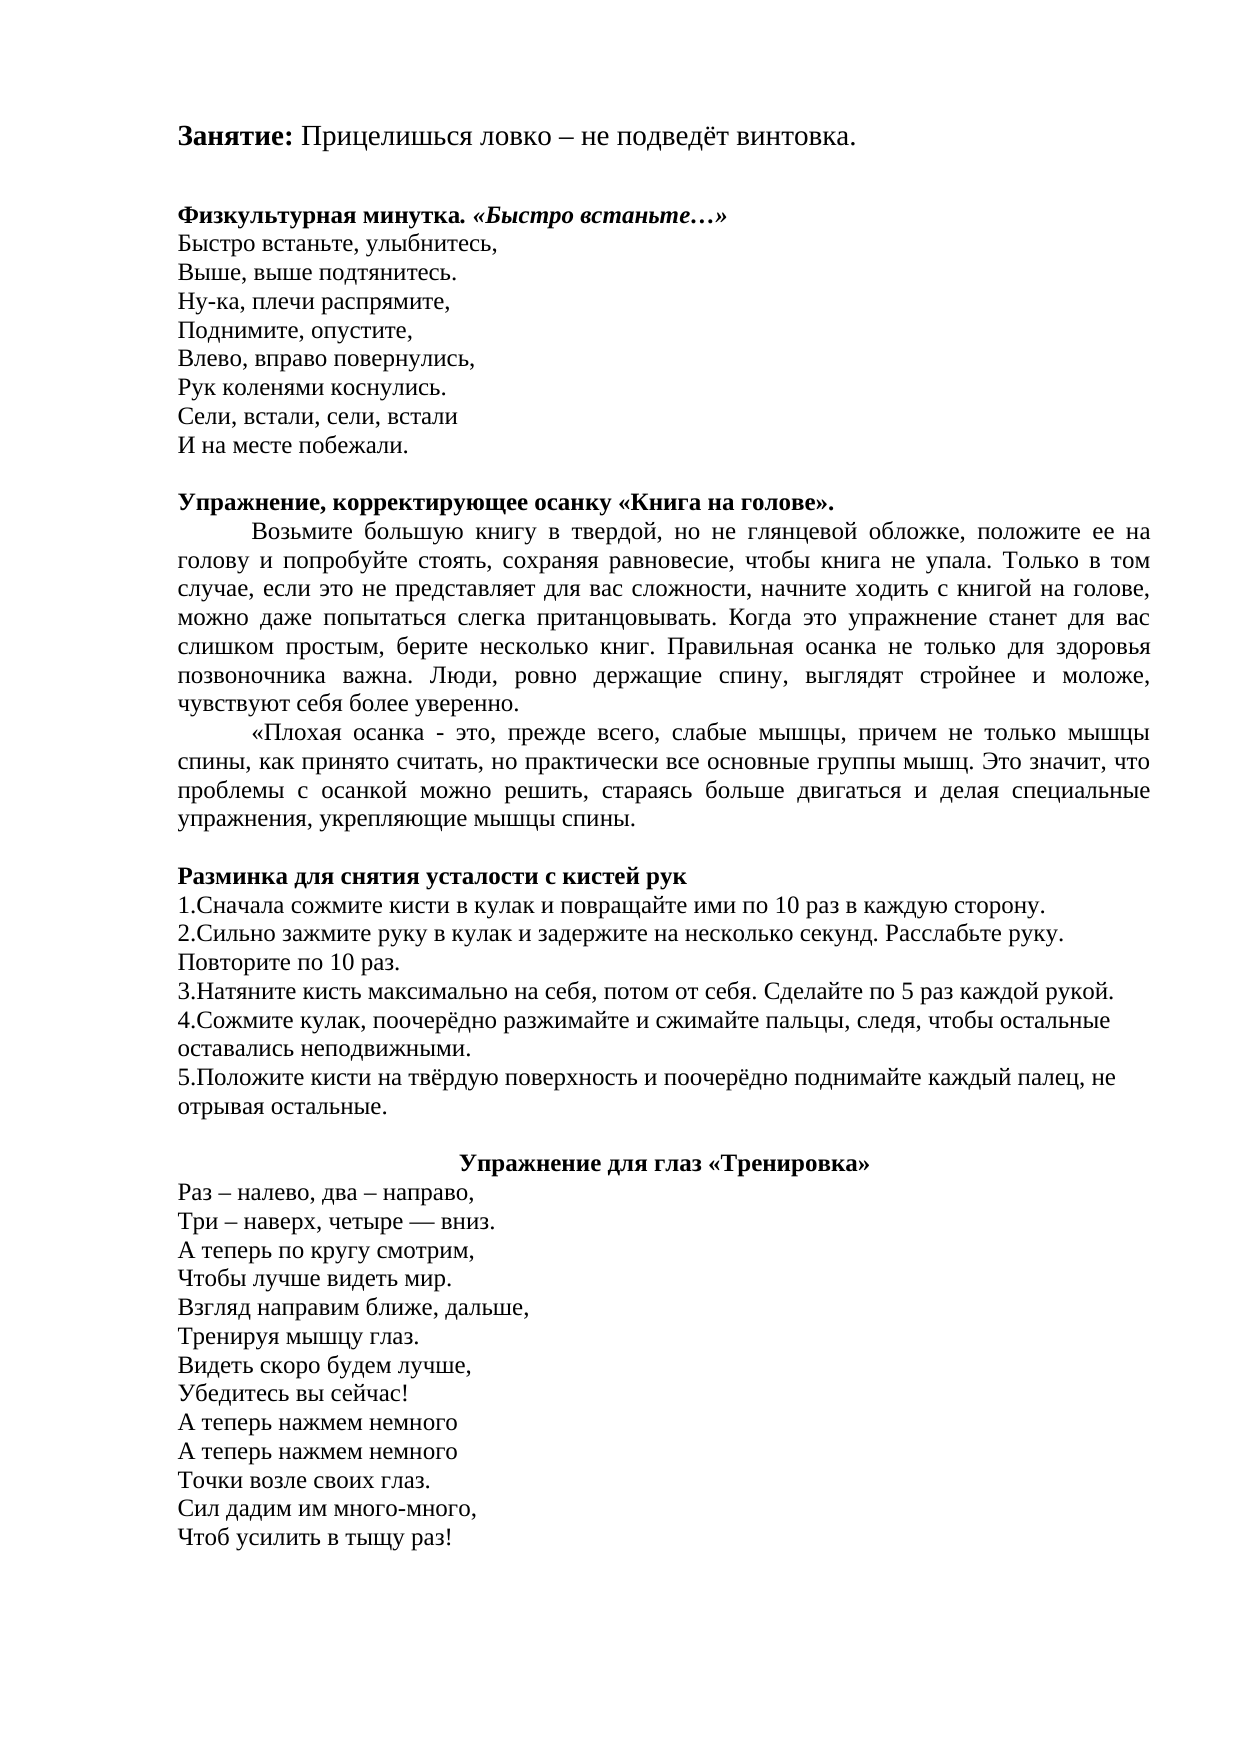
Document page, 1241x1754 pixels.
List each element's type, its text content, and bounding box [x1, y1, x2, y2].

text Возьмите большую книгу в твердой, но не глянцевой обложке, положите ее на голову и попробуйте стоять, сохраняя равновесие, чтобы книга не упала. Только в том случае, если это не представляет для вас сложности, начните ходить с книгой на голове, можно даже попытаться слегка пританцовывать. Когда это упражнение станет для вас слишком простым, берите несколько книг. Правильная осанка не только для здоровья позвоночника важна. Люди, ровно держащие спину, выглядят стройнее и моложе, чувствуют себя более уверенно. [177, 516, 1152, 717]
text 5.Положите кисти на твёрдую поверхность и поочерёдно поднимайте каждый палец, не отрывая остальные. [177, 1062, 1152, 1120]
text Упражнение, корректирующее осанку «Книга на голове». [177, 487, 1152, 516]
text Быстро встаньте, улыбнитесь, [177, 228, 1152, 257]
text А теперь по кругу смотрим, [177, 1235, 1152, 1263]
text И на месте побежали. [177, 430, 1152, 458]
text Чтобы лучше видеть мир. [177, 1263, 1152, 1292]
text 1.Сначала сожмите кисти в кулак и повращайте ими по 10 раз в каждую сторону. [177, 890, 1152, 918]
text 2.Сильно зажмите руку в кулак и задержите на несколько секунд. Расслабьте руку. Повторите по 10 раз. [177, 918, 1152, 976]
text 4.Сожмите кулак, поочерёдно разжимайте и сжимайте пальцы, следя, чтобы остальные оставались неподвижными. [177, 1005, 1152, 1062]
text Три – наверх, четыре — вниз. [177, 1206, 1152, 1235]
text Сил дадим им много-много, [177, 1493, 1152, 1522]
text Убедитесь вы сейчас! [177, 1378, 1152, 1407]
text Физкультурная минутка. «Быстро встаньте…» [177, 200, 1152, 228]
text Чтоб усилить в тыщу раз! [177, 1522, 1152, 1551]
text Раз – налево, два – направо, [177, 1177, 1152, 1206]
text Упражнение для глаз «Тренировка» [177, 1148, 1152, 1177]
text Видеть скоро будем лучше, [177, 1350, 1152, 1378]
text Взгляд направим ближе, дальше, [177, 1292, 1152, 1321]
text Занятие: Прицелишься ловко – не подведёт винтовка. [177, 118, 1152, 152]
text Тренируя мышцу глаз. [177, 1321, 1152, 1350]
text Поднимите, опустите, [177, 315, 1152, 343]
text 3.Натяните кисть максимально на себя, потом от себя. Сделайте по 5 раз каждой рукой. [177, 976, 1152, 1005]
text Точки возле своих глаз. [177, 1465, 1152, 1493]
text А теперь нажмем немного [177, 1407, 1152, 1436]
text Разминка для снятия усталости с кистей рук [177, 861, 1152, 890]
text Сели, встали, сели, встали [177, 401, 1152, 430]
text А теперь нажмем немного [177, 1436, 1152, 1465]
text Рук коленями коснулись. [177, 372, 1152, 401]
text Влево, вправо повернулись, [177, 343, 1152, 372]
text Выше, выше подтянитесь. [177, 257, 1152, 286]
text Ну-ка, плечи распрямите, [177, 286, 1152, 315]
text «Плохая осанка - это, прежде всего, слабые мышцы, причем не только мышцы спины, как принято считать, но практически все основные группы мышц. Это значит, что проблемы с осанкой можно решить, стараясь больше двигаться и делая специальные упражнения, укрепляющие мышцы спины. [177, 717, 1152, 832]
